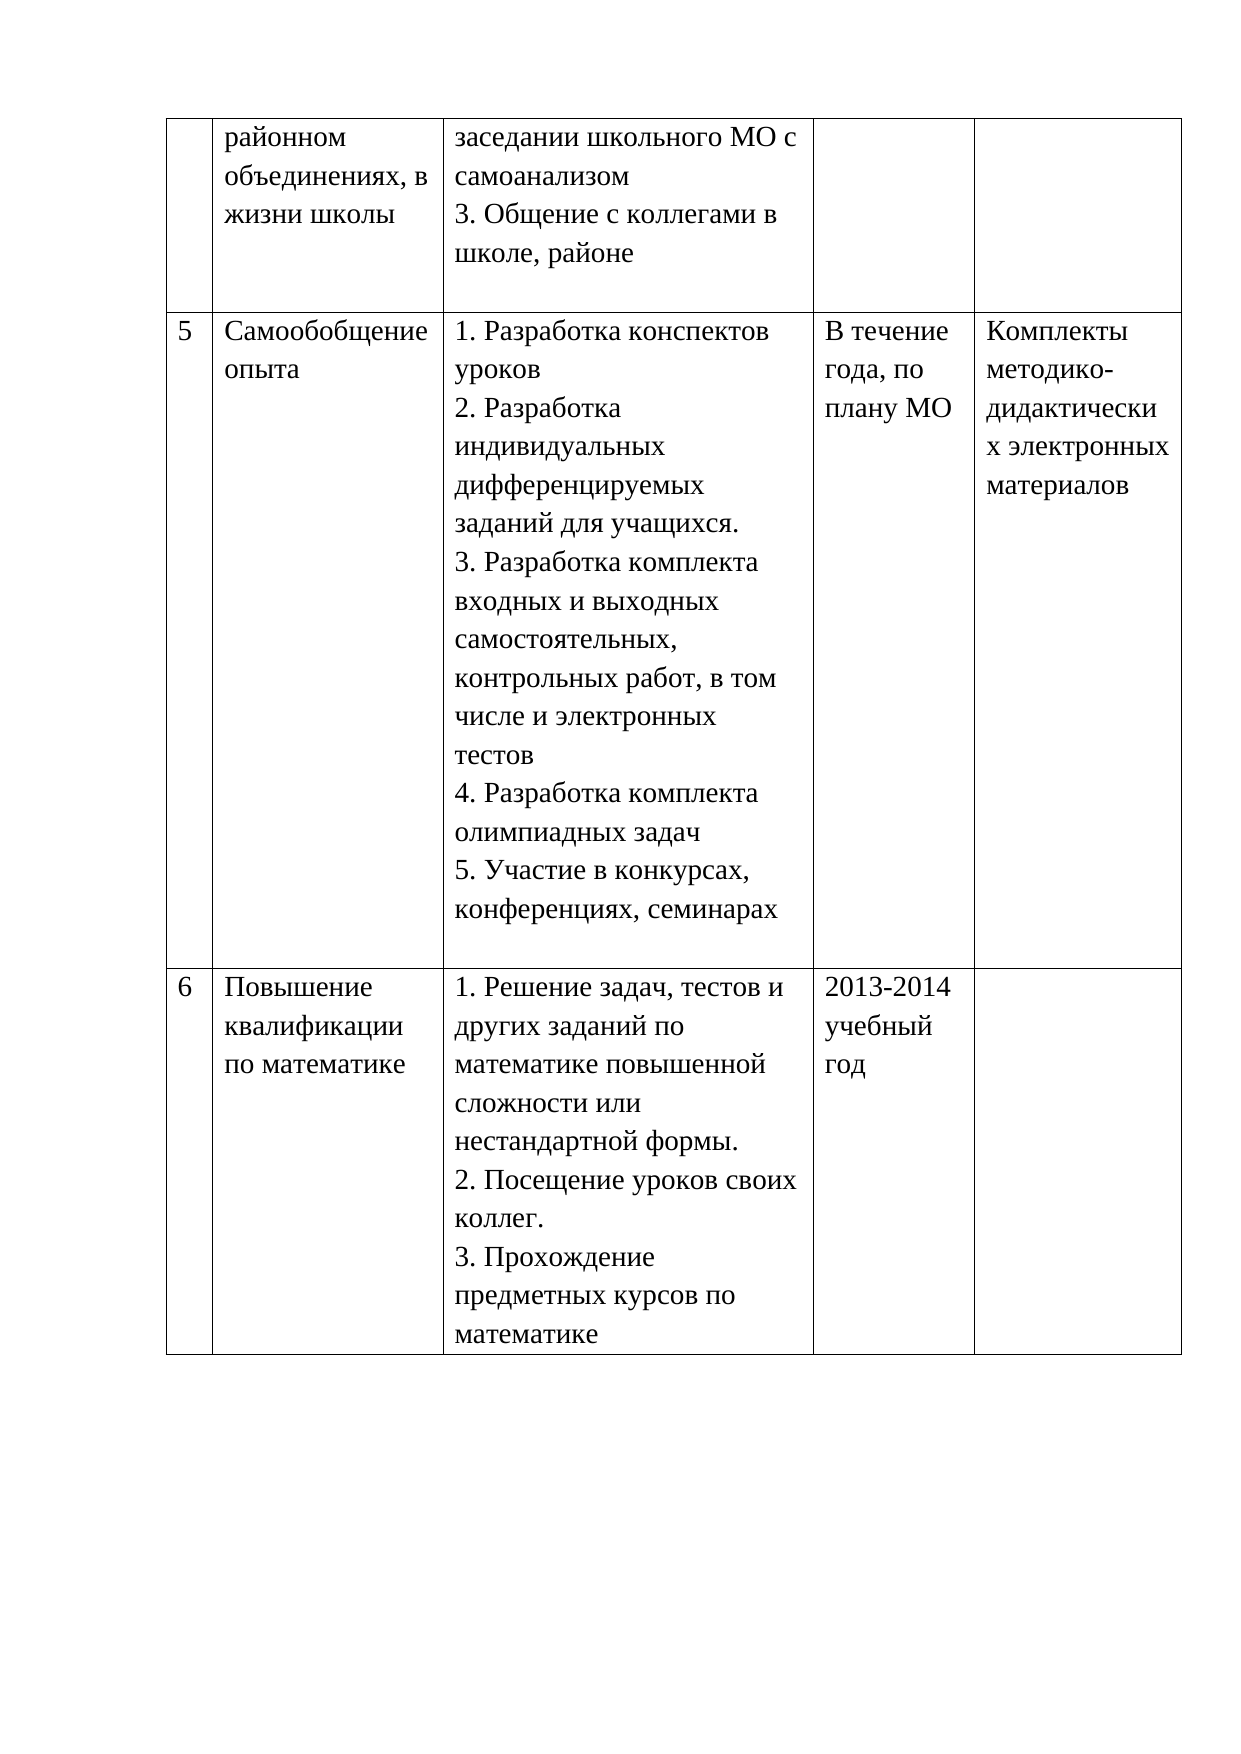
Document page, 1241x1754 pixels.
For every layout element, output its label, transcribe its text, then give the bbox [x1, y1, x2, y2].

table_cell 4 [167, 119, 212, 312]
table_cell 2013-2014 учебный год [814, 969, 974, 1354]
table_cell 6 [167, 969, 212, 1354]
table_cell 5 [167, 313, 212, 968]
table_cell [975, 969, 1181, 1354]
table_cell Самообобщение опыта [213, 313, 443, 968]
table_cell 1. Разработка конспектов уроков 2. Разработка индивидуальных дифференцируемых заданий для учащихся. 3. Разработка комплекта входных и выходных самостоятельных, контрольных работ, в том числе и электронных тестов 4. Разработка комплекта олимпиадных задач 5. Участие в конкурсах, конференциях, семинарах [444, 313, 813, 968]
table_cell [444, 119, 813, 312]
table_cell Повышение квалификации по математике [213, 969, 443, 1354]
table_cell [213, 119, 443, 312]
table_cell 1. Решение задач, тестов и других заданий по математике повышенной сложности или нестандартной формы. 2. Посещение уроков своих коллег. 3. Прохождение предметных курсов по математике [444, 969, 813, 1354]
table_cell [975, 119, 1181, 312]
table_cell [814, 119, 974, 312]
table_cell В течение года, по плану МО [814, 313, 974, 968]
table_cell Комплекты методико-дидактических электронных материалов [975, 313, 1181, 968]
